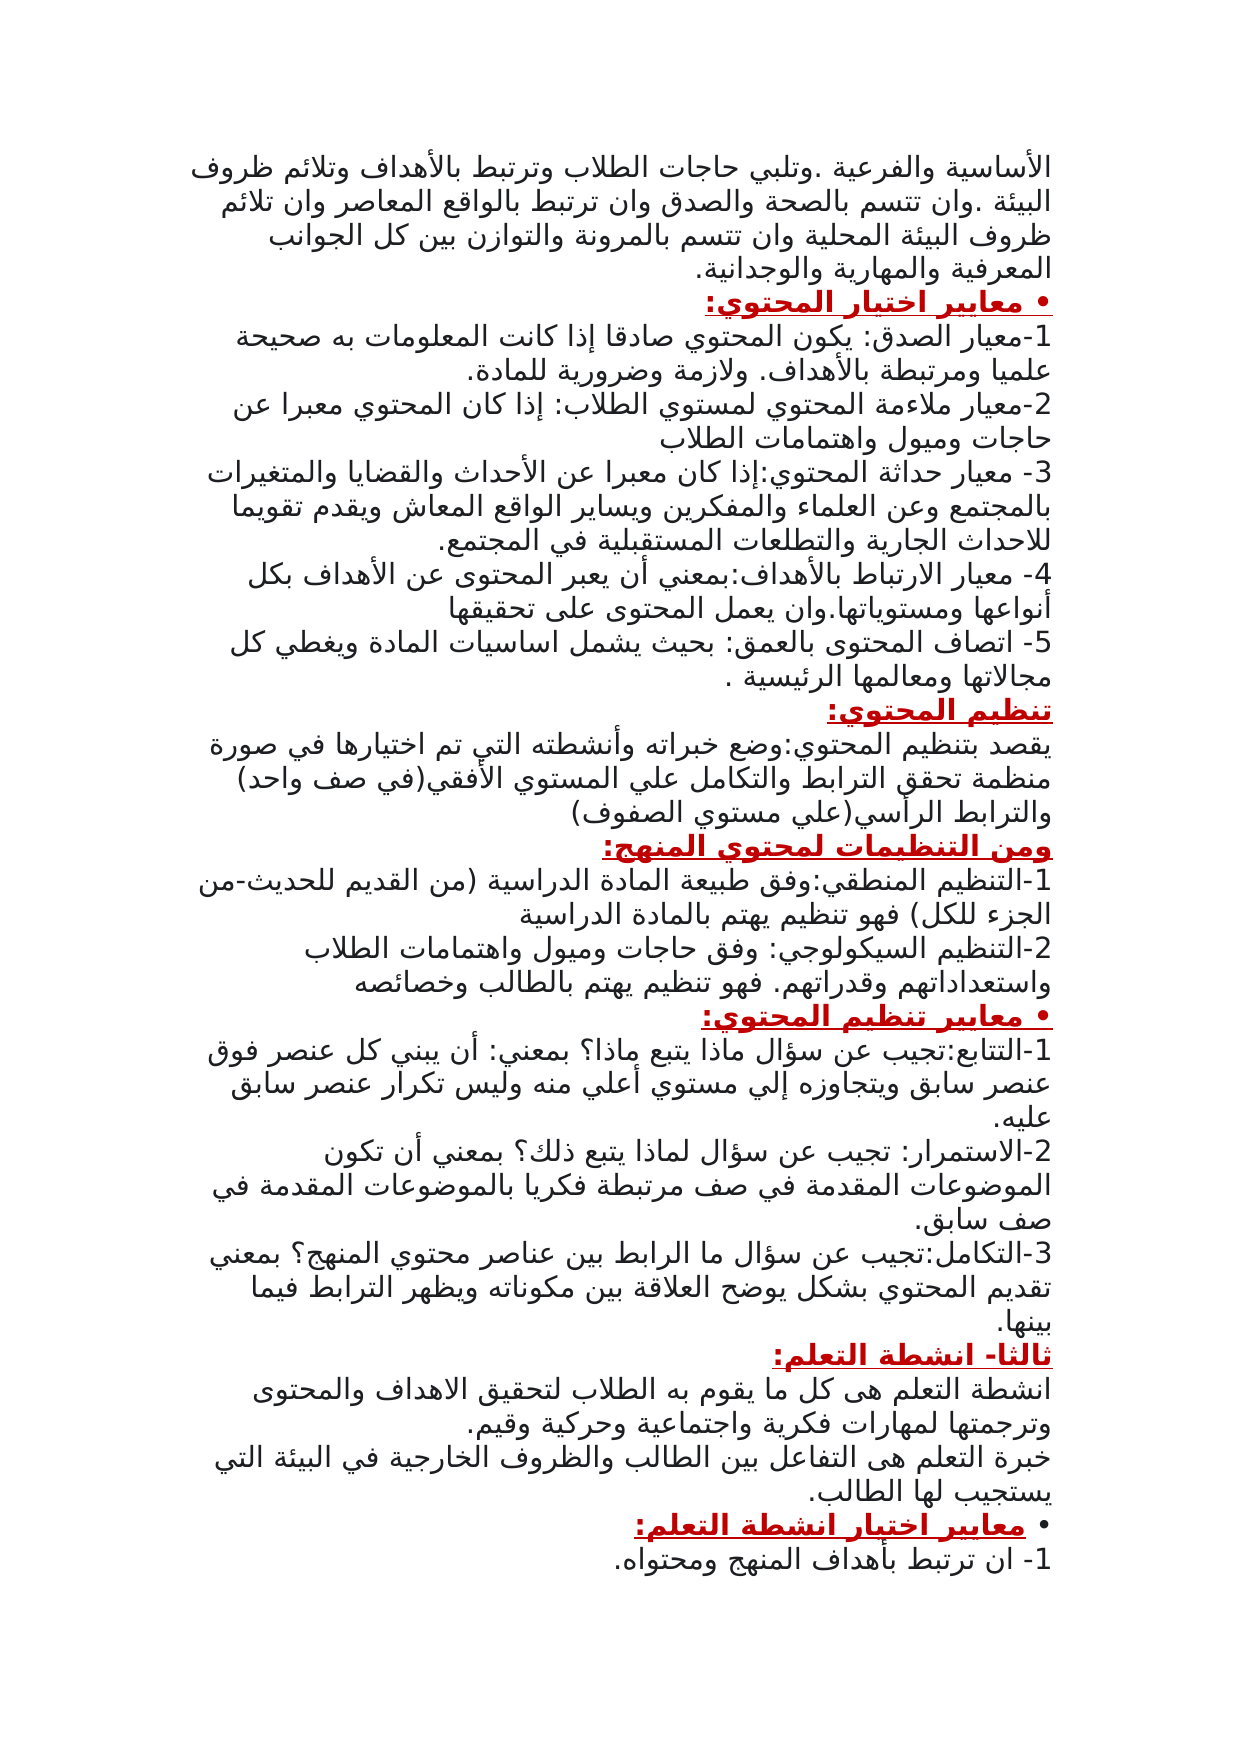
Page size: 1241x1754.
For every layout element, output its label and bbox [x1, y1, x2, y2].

text [187, 150, 1053, 1576]
